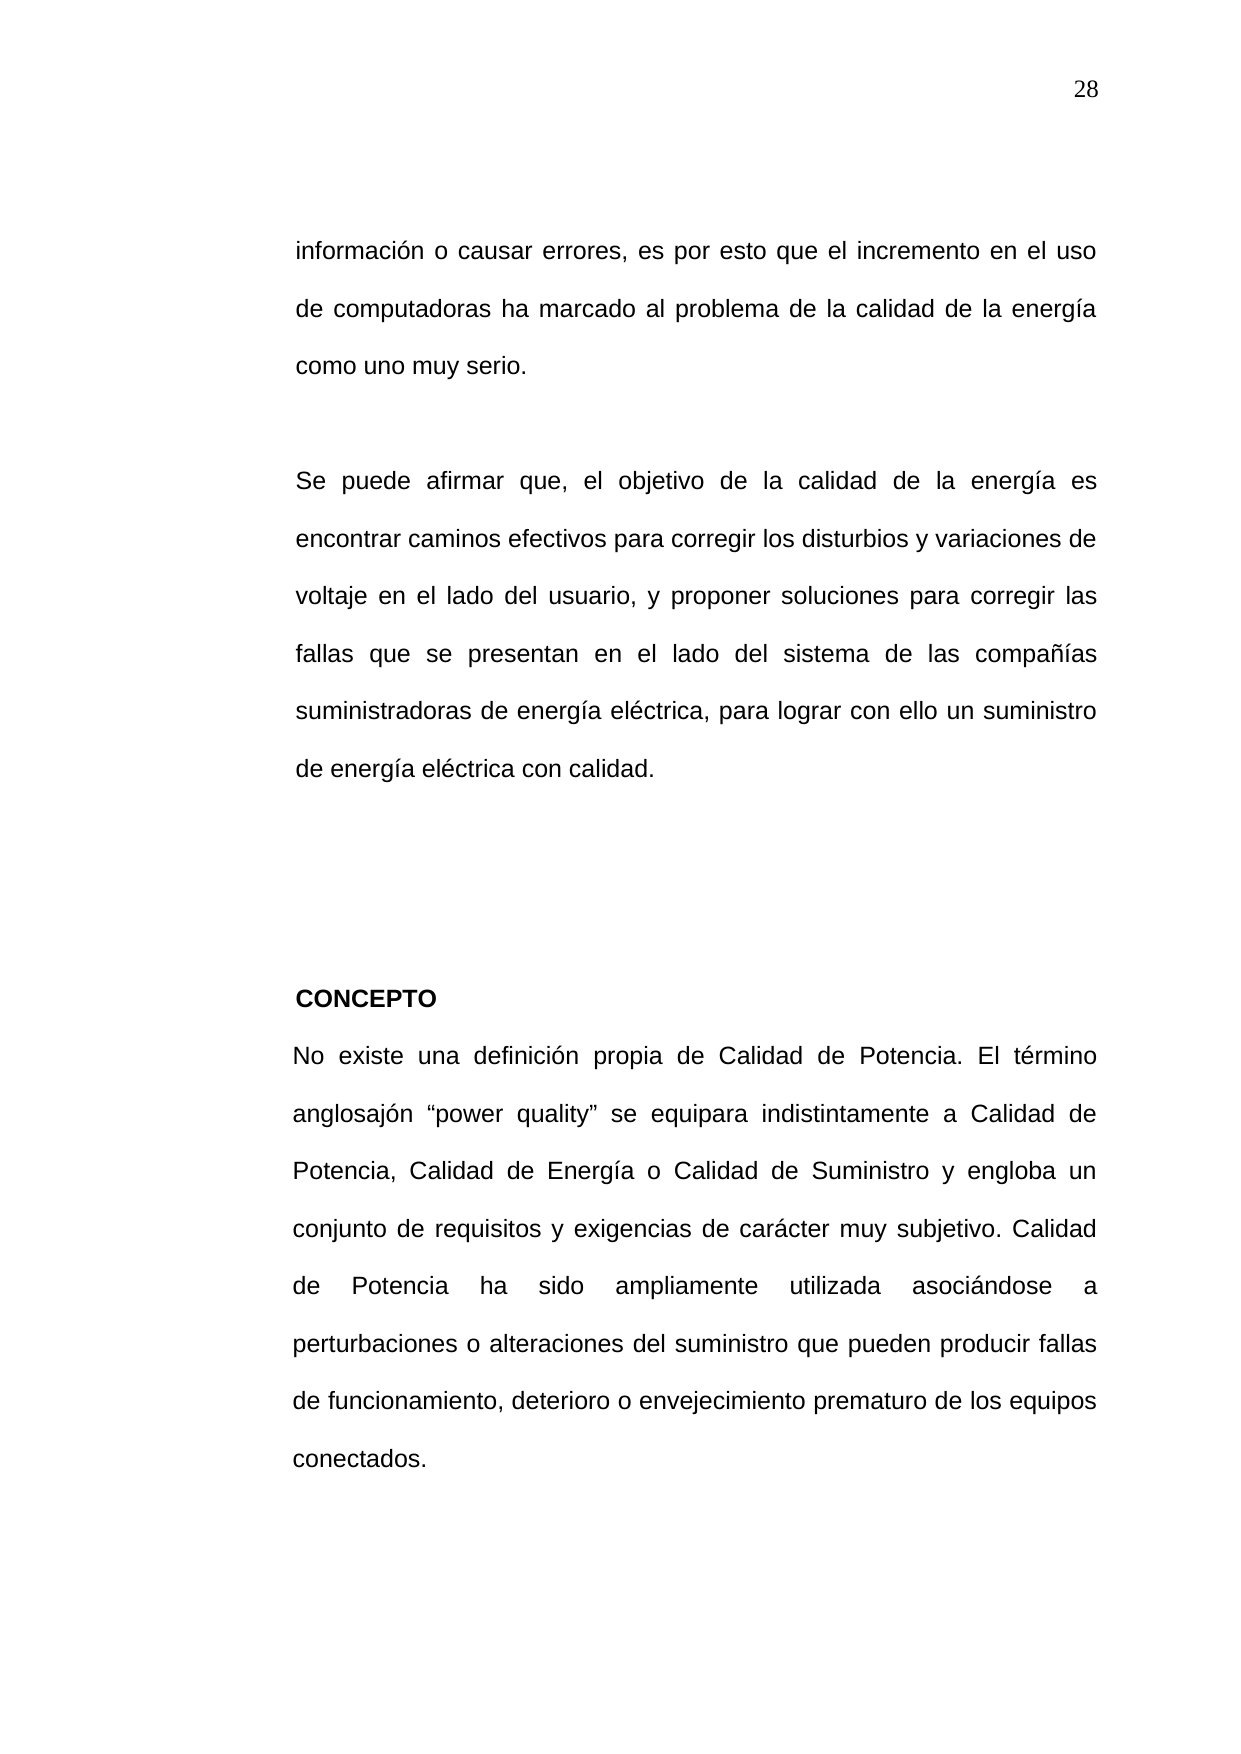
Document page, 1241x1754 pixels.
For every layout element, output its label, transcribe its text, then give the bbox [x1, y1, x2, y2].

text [295, 236, 1098, 380]
text Se puede afirmar que, el objetivo de la calidad de la energía es encontrar caminos efectivos para corregir los disturbios y variaciones de voltaje en el lado del usuario, y proponer soluciones para corregir las fallas que se presentan en el lado del sistema de las compañías suministradoras de energía eléctrica, para lograr con ello un suministro de energía eléctrica con calidad. [295, 466, 1098, 782]
text No existe una definición propia de Calidad de Potencia. El término anglosajón “power quality” se equipara indistintamente a Calidad de Potencia, Calidad de Energía o Calidad de Suministro y engloba un conjunto de requisitos y exigencias de carácter muy subjetivo. Calidad de Potencia ha sido ampliamente utilizada asociándose a perturbaciones o alteraciones del suministro que pueden producir fallas de funcionamiento, deterioro o envejecimiento prematuro de los equipos conectados. [292, 1041, 1098, 1472]
text CONCEPTO [295, 984, 1098, 1012]
